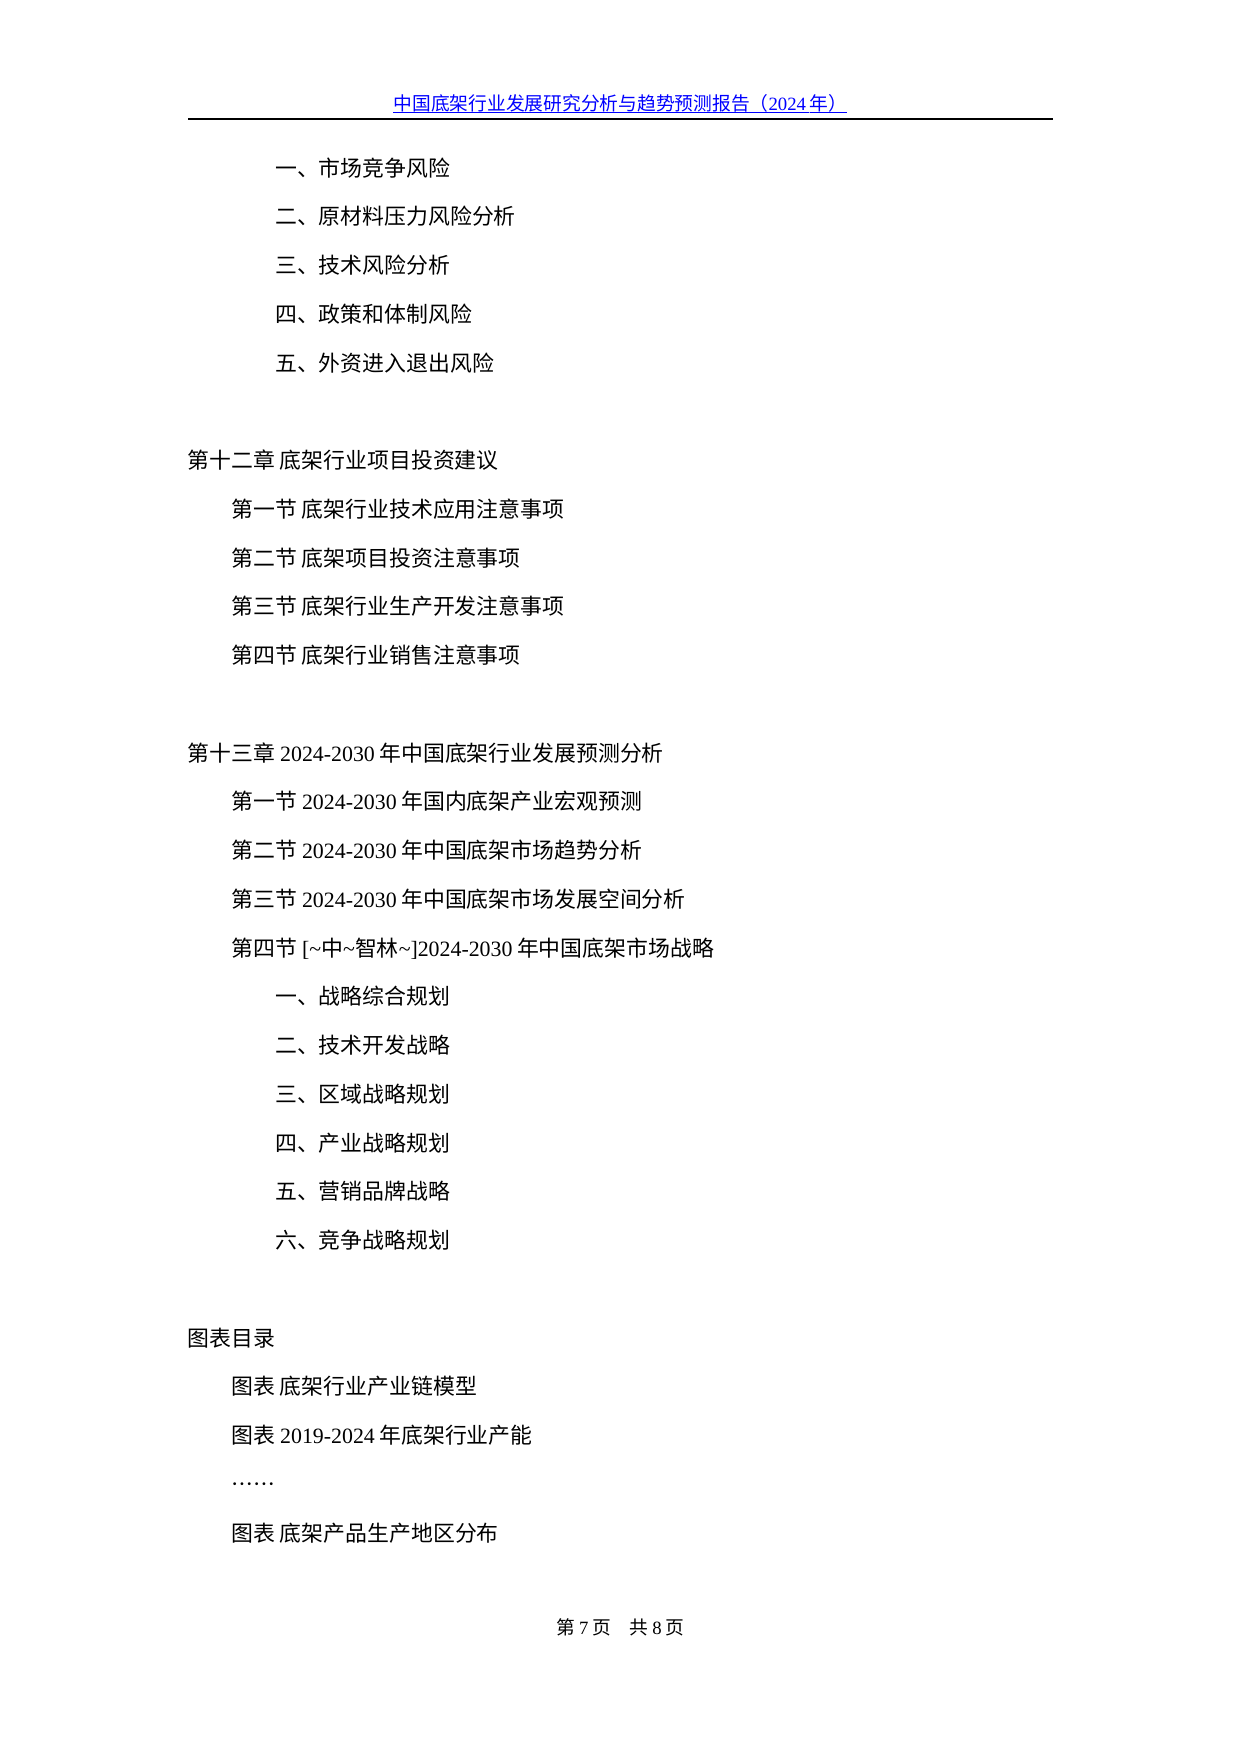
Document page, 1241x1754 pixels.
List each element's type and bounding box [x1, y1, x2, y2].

text [187, 150, 1053, 1548]
